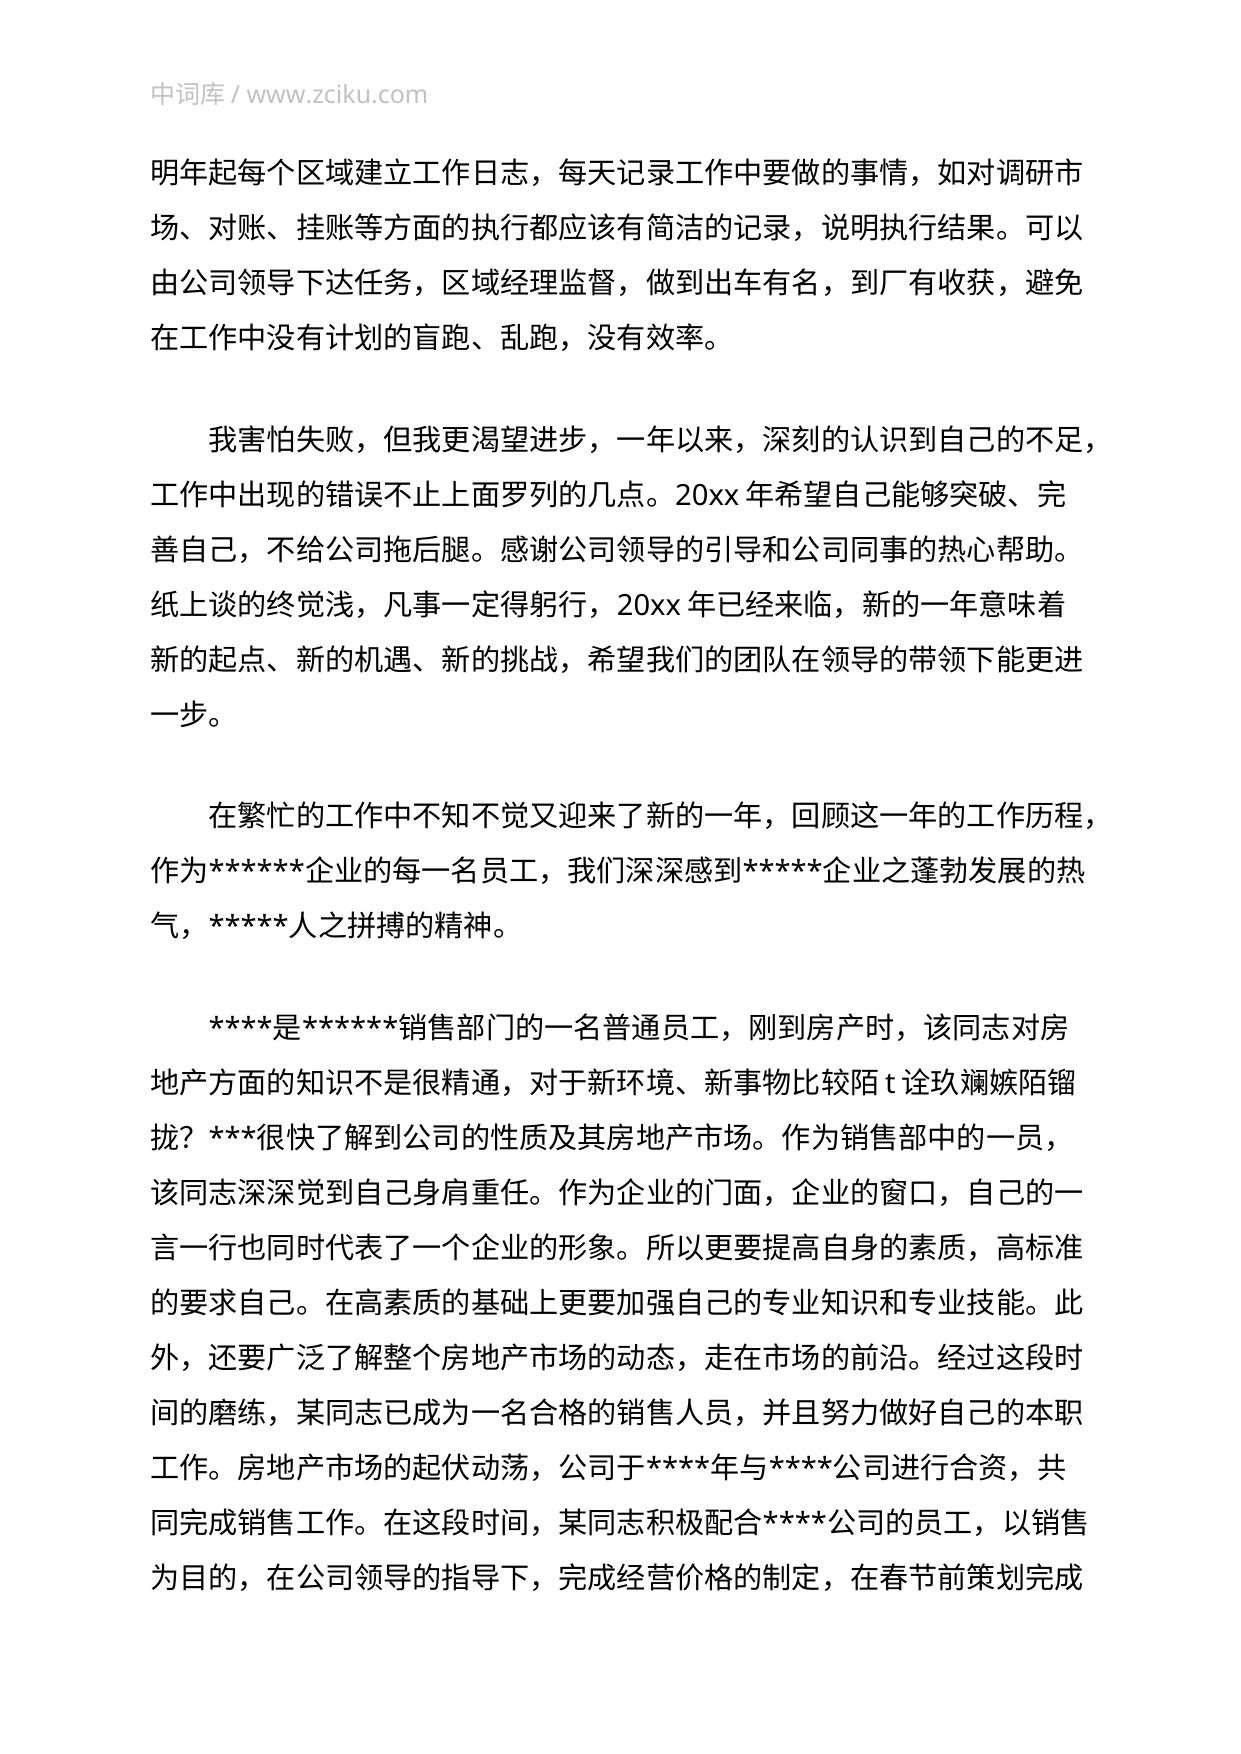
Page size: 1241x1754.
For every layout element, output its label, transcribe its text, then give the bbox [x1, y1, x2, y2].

text 在繁忙的工作中不知不觉又迎来了新的一年，回顾这一年的工作历程，作为******企业的每一名员工，我们深深感到*****企业之蓬勃发展的热气，*****人之拼搏的精神。 [150, 793, 1090, 945]
text 我害怕失败，但我更渴望进步，一年以来，深刻的认识到自己的不足，工作中出现的错误不止上面罗列的几点。20xx年希望自己能够突破、完善自己，不给公司拖后腿。感谢公司领导的引导和公司同事的热心帮助。纸上谈的终觉浅，凡事一定得躬行，20xx年已经来临，新的一年意味着新的起点、新的机遇、新的挑战，希望我们的团队在领导的带领下能更进一步。 [150, 416, 1090, 733]
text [150, 1005, 1090, 1597]
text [150, 150, 1090, 357]
